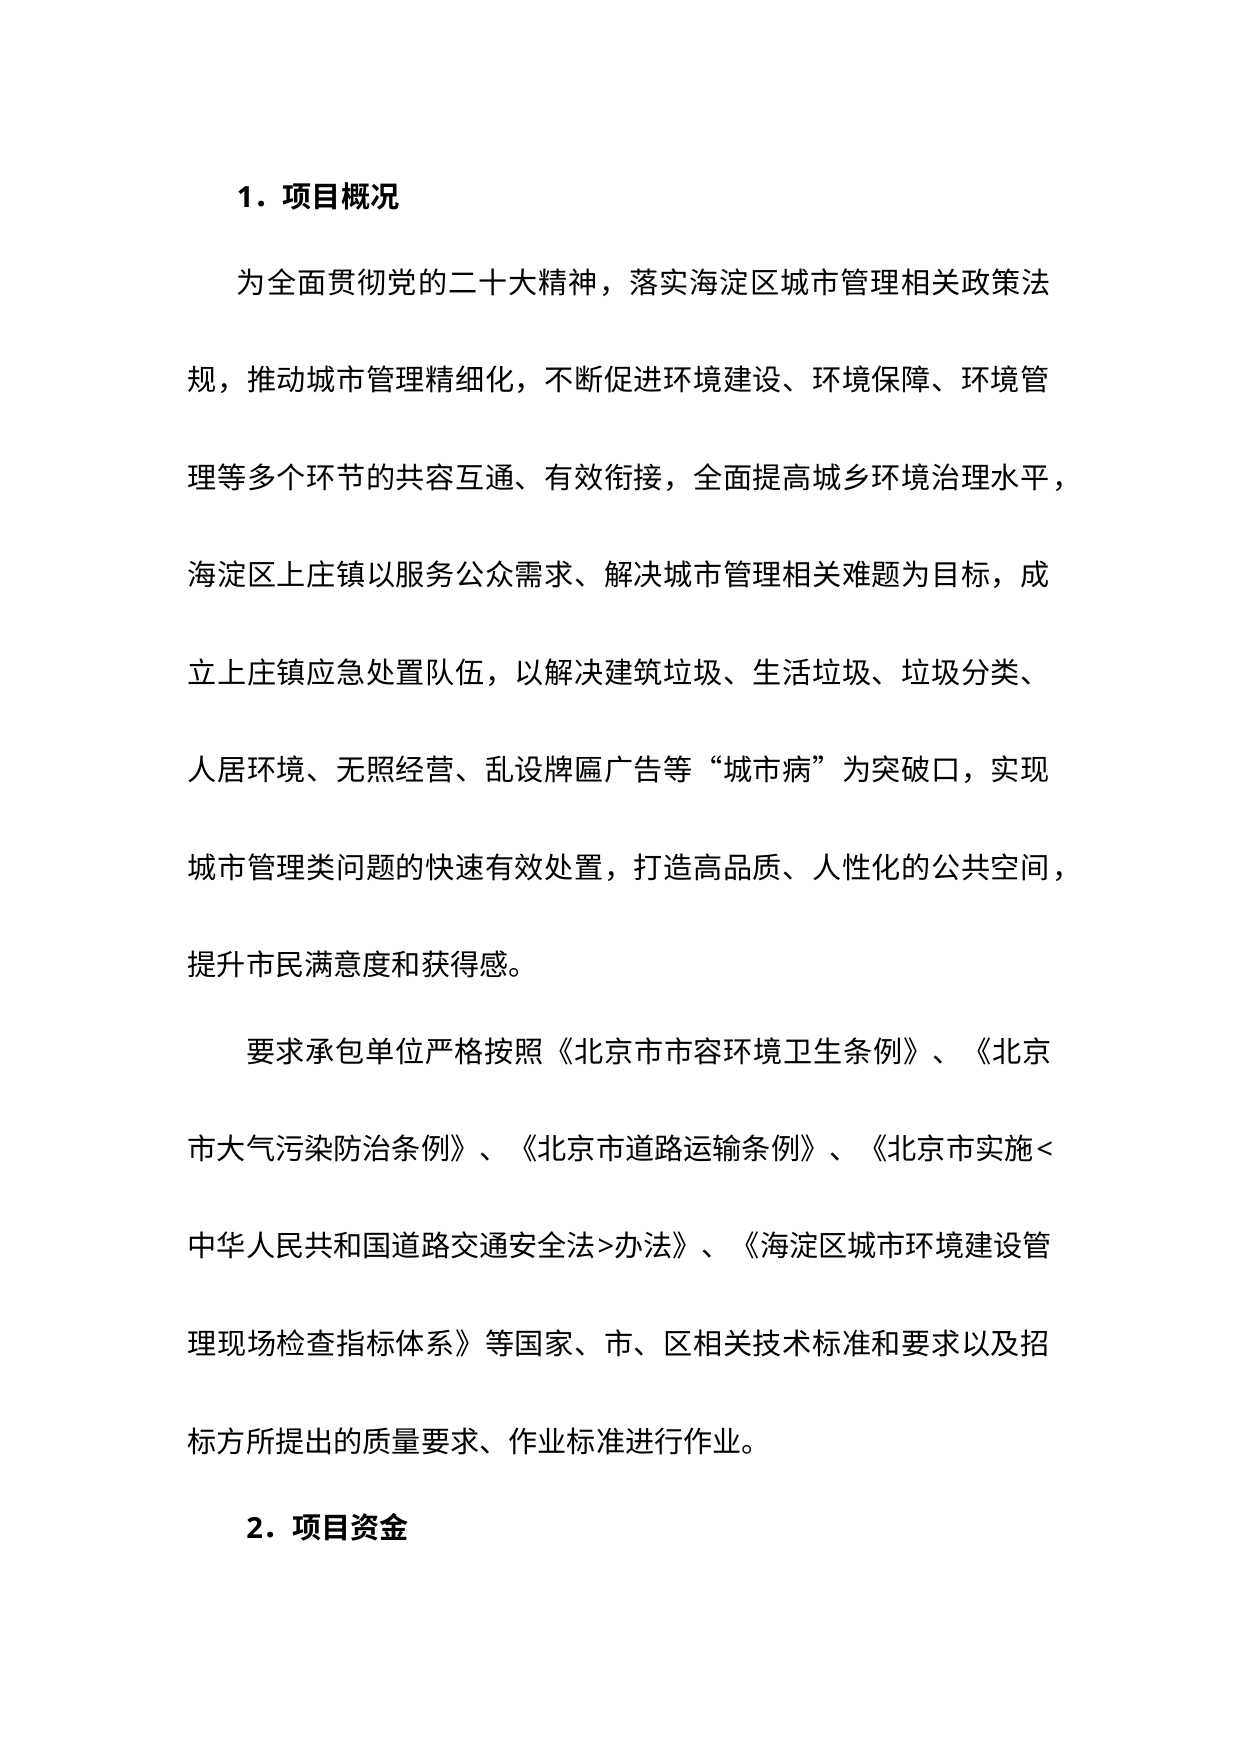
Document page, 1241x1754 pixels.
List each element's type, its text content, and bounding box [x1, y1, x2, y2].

text 1．项目概况 [187, 162, 1053, 227]
text 为全面贯彻党的二十大精神，落实海淀区城市管理相关政策法规，推动城市管理精细化，不断促进环境建设、环境保障、环境管理等多个环节的共容互通、有效衔接，全面提高城乡环境治理水平，海淀区上庄镇以服务公众需求、解决城市管理相关难题为目标，成立上庄镇应急处置队伍，以解决建筑垃圾、生活垃圾、垃圾分类、人居环境、无照经营、乱设牌匾广告等“城市病”为突破口，实现城市管理类问题的快速有效处置，打造高品质、人性化的公共空间，提升市民满意度和获得感。 [187, 248, 1053, 996]
text 要求承包单位严格按照《北京市市容环境卫生条例》、《北京市大气污染防治条例》、《北京市道路运输条例》、《北京市实施<中华人民共和国道路交通安全法>办法》、《海淀区城市环境建设管理现场检查指标体系》等国家、市、区相关技术标准和要求以及招标方所提出的质量要求、作业标准进行作业。 [187, 1017, 1053, 1472]
text 2．项目资金 [187, 1493, 1053, 1558]
